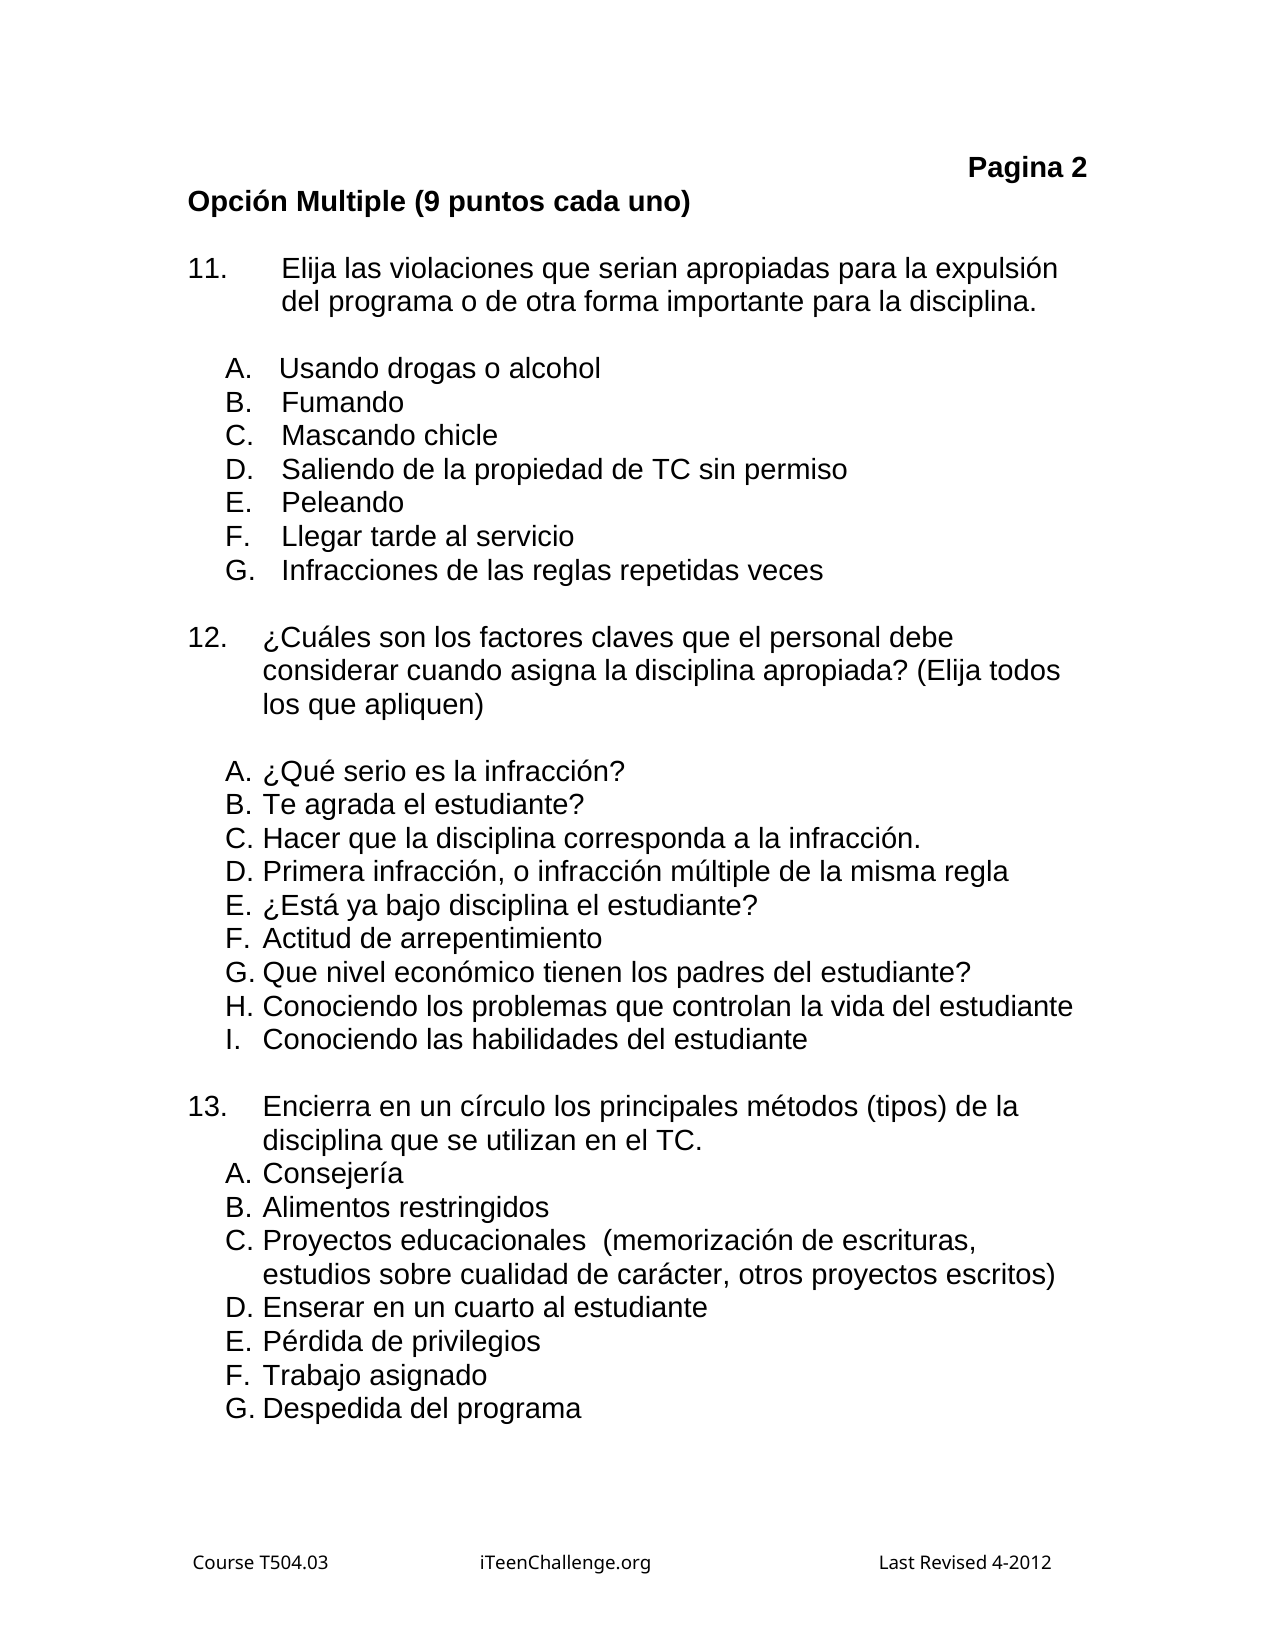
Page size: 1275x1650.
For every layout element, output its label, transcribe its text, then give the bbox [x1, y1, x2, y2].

list Hacer que la disciplina corresponda a la infracción. [225, 821, 1087, 854]
list Conociendo las habilidades del estudiante [225, 1022, 1087, 1056]
text A. Usando drogas o alcohol [187, 351, 1087, 385]
text F. Llegar tarde al servicio [187, 519, 1087, 552]
list Despedida del programa [225, 1391, 1087, 1424]
list Te agrada el estudiante? [225, 787, 1087, 821]
list Conociendo los problemas que controlan la vida del estudiante [225, 988, 1087, 1022]
list Trabajo asignado [225, 1357, 1087, 1391]
text E. Peleando [187, 485, 1087, 519]
text C. Mascando chicle [187, 418, 1087, 452]
text 11. Elija las violaciones que serian apropiadas para la expulsión del programa o de otra forma importante para la disciplina. [187, 251, 1087, 318]
list Enserar en un cuarto al estudiante [225, 1290, 1087, 1324]
list ¿Está ya bajo disciplina el estudiante? [225, 888, 1087, 921]
text 13. Encierra en un círculo los principales métodos (tipos) de la disciplina que se utilizan en el TC. [187, 1089, 1087, 1156]
list Pérdida de privilegios [225, 1324, 1087, 1357]
text D. Saliendo de la propiedad de TC sin permiso [187, 452, 1087, 485]
text Pagina 2 [187, 150, 1087, 183]
list Primera infracción, o infracción múltiple de la misma regla [225, 854, 1087, 888]
list Que nivel económico tienen los padres del estudiante? [225, 955, 1087, 988]
text Opción Multiple (9 puntos cada uno) [187, 183, 1087, 217]
list Consejería [225, 1156, 1087, 1190]
text G. Infracciones de las reglas repetidas veces [187, 552, 1087, 586]
list Alimentos restringidos [225, 1190, 1087, 1223]
list ¿Qué serio es la infracción? [225, 754, 1087, 787]
list Proyectos educacionales (memorización de escrituras, estudios sobre cualidad de carácter, otros proyectos escritos) [225, 1223, 1087, 1290]
list Actitud de arrepentimiento [225, 921, 1087, 955]
text B. Fumando [187, 385, 1087, 418]
text 12. ¿Cuáles son los factores claves que el personal debe considerar cuando asigna la disciplina apropiada? (Elija todos los que apliquen) [187, 619, 1087, 720]
